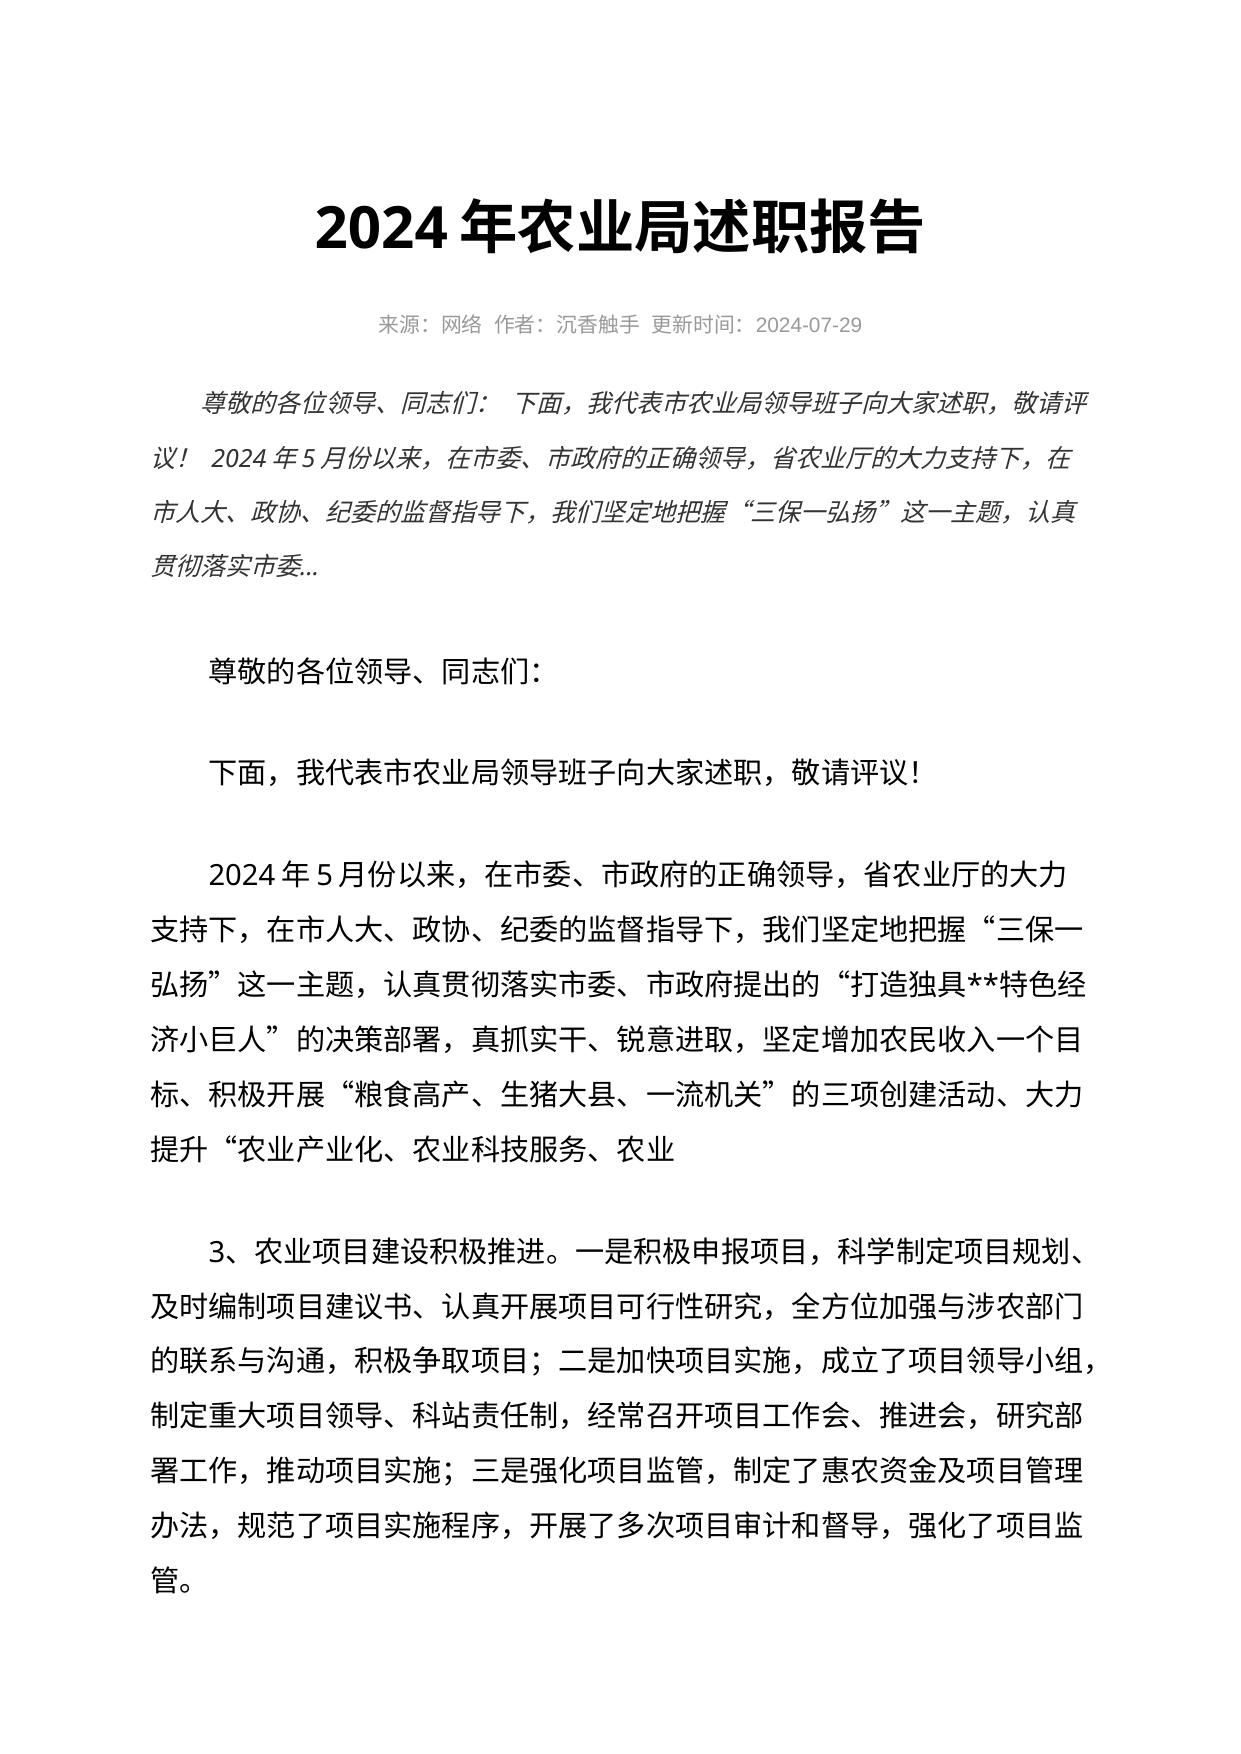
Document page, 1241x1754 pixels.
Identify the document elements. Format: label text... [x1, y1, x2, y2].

text 来源：网络 作者：沉香触手 更新时间：2024-07-29 [150, 313, 1090, 337]
text 尊敬的各位领导、同志们： 下面，我代表市农业局领导班子向大家述职，敬请评议！ 2024年5月份以来，在市委、市政府的正确领导，省农业厅的大力支持下，在市人大、政协、纪委的监督指导下，我们坚定地把握“三保一弘扬”这一主题，认真贯彻落实市委... [150, 384, 1090, 583]
text 尊敬的各位领导、同志们： [150, 648, 1090, 690]
text 2024年5月份以来，在市委、市政府的正确领导，省农业厅的大力支持下，在市人大、政协、纪委的监督指导下，我们坚定地把握“三保一弘扬”这一主题，认真贯彻落实市委、市政府提出的“打造独具**特色经济小巨人”的决策部署，真抓实干、锐意进取，坚定增加农民收入一个目标、积极开展“粮食高产、生猪大县、一流机关”的三项创建活动、大力提升“农业产业化、农业科技服务、农业 [150, 852, 1090, 1169]
subtitle 2024年农业局述职报告 [150, 181, 1090, 266]
text 下面，我代表市农业局领导班子向大家述职，敬请评议！ [150, 750, 1090, 792]
text 3、农业项目建设积极推进。一是积极申报项目，科学制定项目规划、及时编制项目建议书、认真开展项目可行性研究，全方位加强与涉农部门的联系与沟通，积极争取项目；二是加快项目实施，成立了项目领导小组，制定重大项目领导、科站责任制，经常召开项目工作会、推进会，研究部署工作，推动项目实施；三是强化项目监管，制定了惠农资金及项目管理办法，规范了项目实施程序，开展了多次项目审计和督导，强化了项目监管。 [150, 1228, 1090, 1600]
